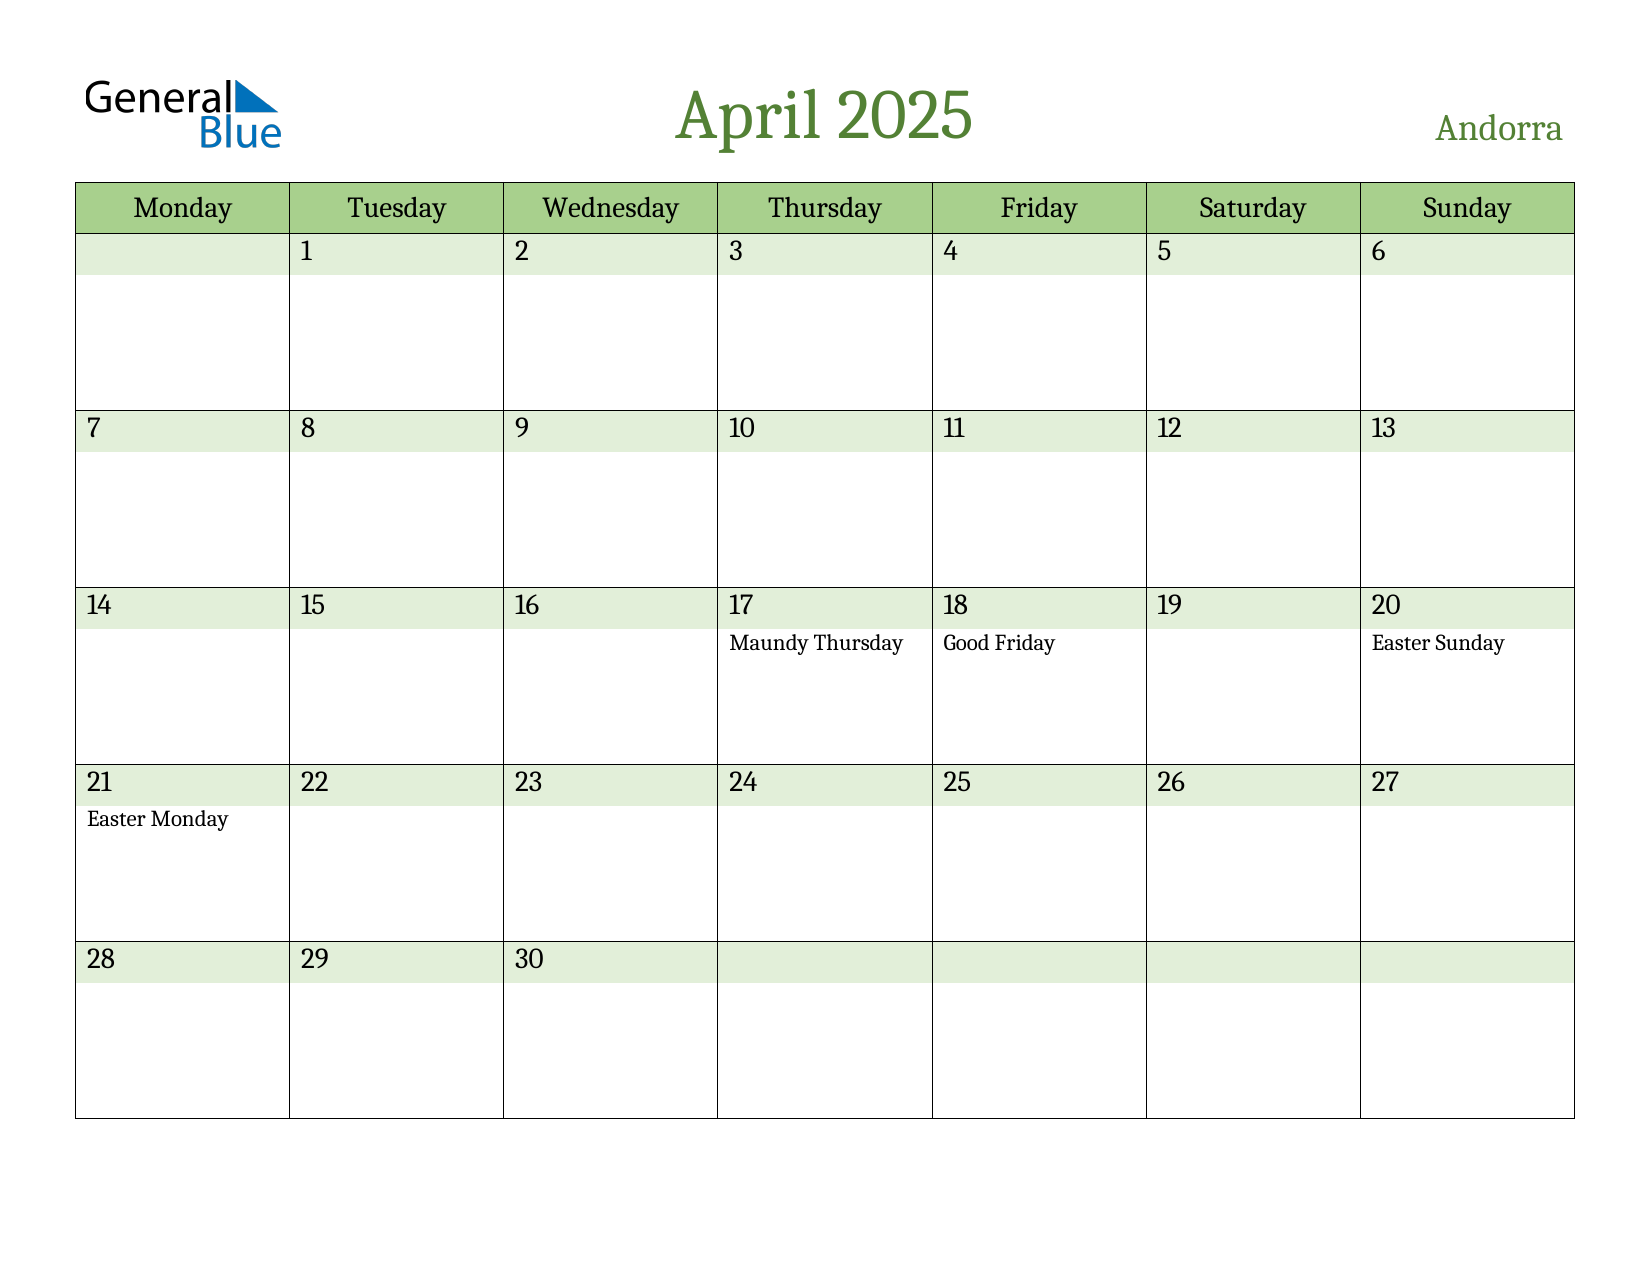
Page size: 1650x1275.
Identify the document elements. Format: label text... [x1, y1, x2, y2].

table_cell 2 [504, 234, 717, 275]
table_cell [290, 275, 503, 410]
table_cell [1361, 942, 1574, 983]
table_cell [1147, 983, 1360, 1118]
table_cell 5 [1147, 234, 1360, 275]
table_cell [76, 275, 289, 410]
table_cell 1 [290, 234, 503, 275]
table_cell [504, 275, 717, 410]
table_cell [933, 275, 1146, 410]
table_cell [1361, 806, 1574, 941]
table_cell [76, 629, 289, 764]
table_cell [718, 942, 932, 983]
table_cell [76, 234, 289, 275]
table_cell 13 [1361, 411, 1574, 452]
table_cell 15 [290, 588, 503, 629]
table_cell 26 [1147, 765, 1360, 806]
table_cell Easter Sunday [1361, 629, 1574, 764]
table_cell 27 [1361, 765, 1574, 806]
table_cell 18 [933, 588, 1146, 629]
table_cell [1361, 275, 1574, 410]
table_cell [1361, 983, 1574, 1118]
table_cell Easter Monday [76, 806, 289, 941]
table_cell 21 [76, 765, 289, 806]
table_cell 10 [718, 411, 932, 452]
table_cell 4 [933, 234, 1146, 275]
table_cell 17 [718, 588, 932, 629]
table_cell [504, 806, 717, 941]
table_cell [504, 983, 717, 1118]
table_cell [1361, 452, 1574, 587]
table_cell 20 [1361, 588, 1574, 629]
table_cell [76, 983, 289, 1118]
table_cell 25 [933, 765, 1146, 806]
table_cell [933, 942, 1146, 983]
table_cell 3 [718, 234, 932, 275]
table_cell [290, 983, 503, 1118]
table_cell 28 [76, 942, 289, 983]
table_cell 7 [76, 411, 289, 452]
table_cell 30 [504, 942, 717, 983]
table_cell Friday [933, 183, 1146, 233]
table_cell [933, 983, 1146, 1118]
table_cell Thursday [718, 183, 932, 233]
table_cell [1147, 452, 1360, 587]
table_cell 22 [290, 765, 503, 806]
table_cell 8 [290, 411, 503, 452]
table_cell Saturday [1147, 183, 1360, 233]
table_header Andorra [1146, 75, 1574, 182]
table_cell [290, 629, 503, 764]
table_cell 23 [504, 765, 717, 806]
table_cell 19 [1147, 588, 1360, 629]
table_cell [718, 275, 932, 410]
table_cell 29 [290, 942, 503, 983]
table_cell [718, 983, 932, 1118]
table_header April 2025 [504, 75, 1146, 182]
table_cell Wednesday [504, 183, 717, 233]
table_cell 16 [504, 588, 717, 629]
table_cell 24 [718, 765, 932, 806]
table_cell 11 [933, 411, 1146, 452]
table_cell [933, 452, 1146, 587]
table_cell 14 [76, 588, 289, 629]
table_header [76, 75, 503, 182]
table_cell [504, 629, 717, 764]
table_cell Monday [76, 183, 289, 233]
table_cell [76, 452, 289, 587]
table_cell 9 [504, 411, 717, 452]
table_cell Maundy Thursday [718, 629, 932, 764]
table_cell [504, 452, 717, 587]
table_cell 6 [1361, 234, 1574, 275]
table_cell 12 [1147, 411, 1360, 452]
table_cell [933, 806, 1146, 941]
table_cell [290, 806, 503, 941]
table_cell [1147, 629, 1360, 764]
table_cell [718, 806, 932, 941]
table_cell [1147, 275, 1360, 410]
table_cell [290, 452, 503, 587]
picture [86, 80, 281, 148]
table_cell Tuesday [290, 183, 503, 233]
table_cell Sunday [1361, 183, 1574, 233]
table_cell [1147, 806, 1360, 941]
table_cell [718, 452, 932, 587]
table_cell [1147, 942, 1360, 983]
table_cell Good Friday [933, 629, 1146, 764]
